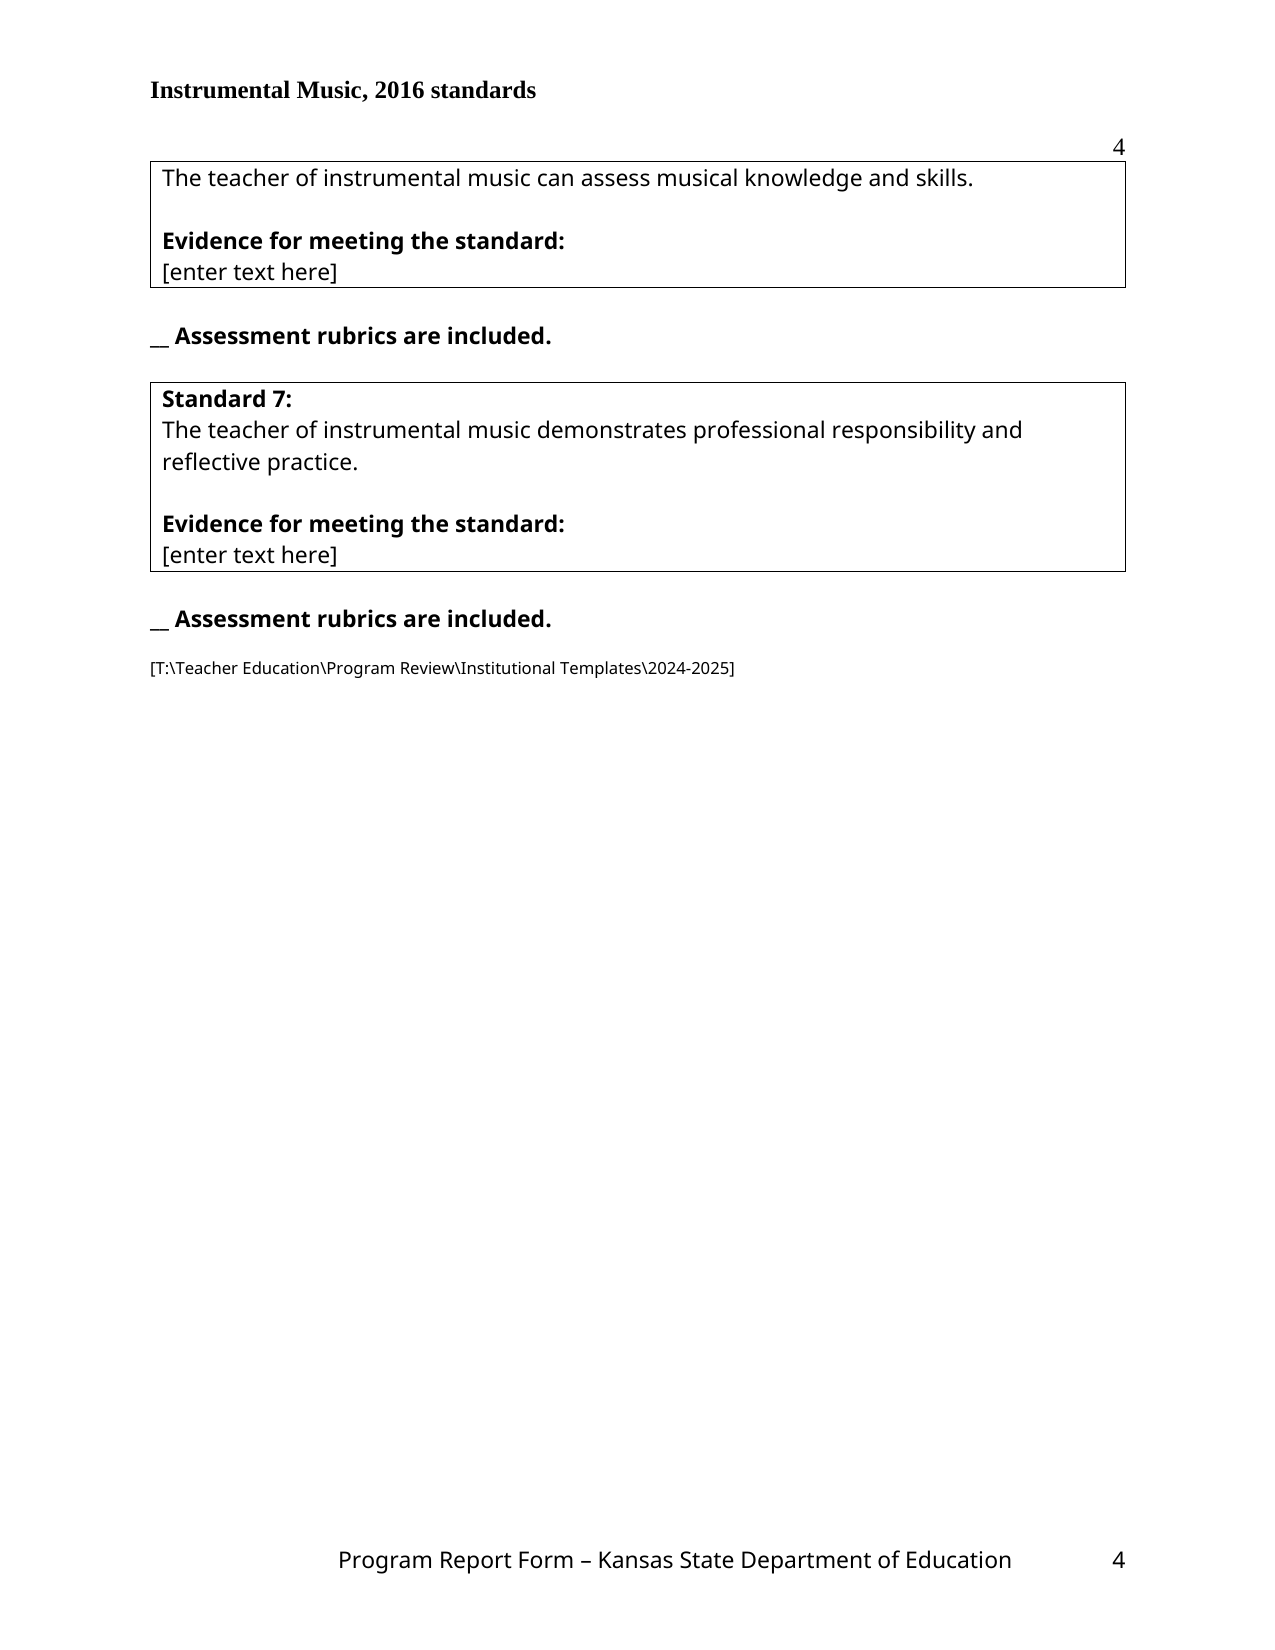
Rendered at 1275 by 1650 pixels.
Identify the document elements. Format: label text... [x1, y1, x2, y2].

table_header Standard 7: The teacher of instrumental music demonstrates professional responsibility and reflective practice. Evidence for meeting the standard: [enter text here] [151, 383, 1125, 571]
table_header Standard 6: The teacher of instrumental music can assess musical knowledge and skills. Evidence for meeting the standard: [enter text here] [151, 162, 1125, 287]
text [T:\Teacher Education\Program Review\Institutional Templates\2024-2025] [150, 657, 1125, 679]
text __ Assessment rubrics are included. [150, 319, 1125, 351]
text __ Assessment rubrics are included. [150, 603, 1125, 634]
